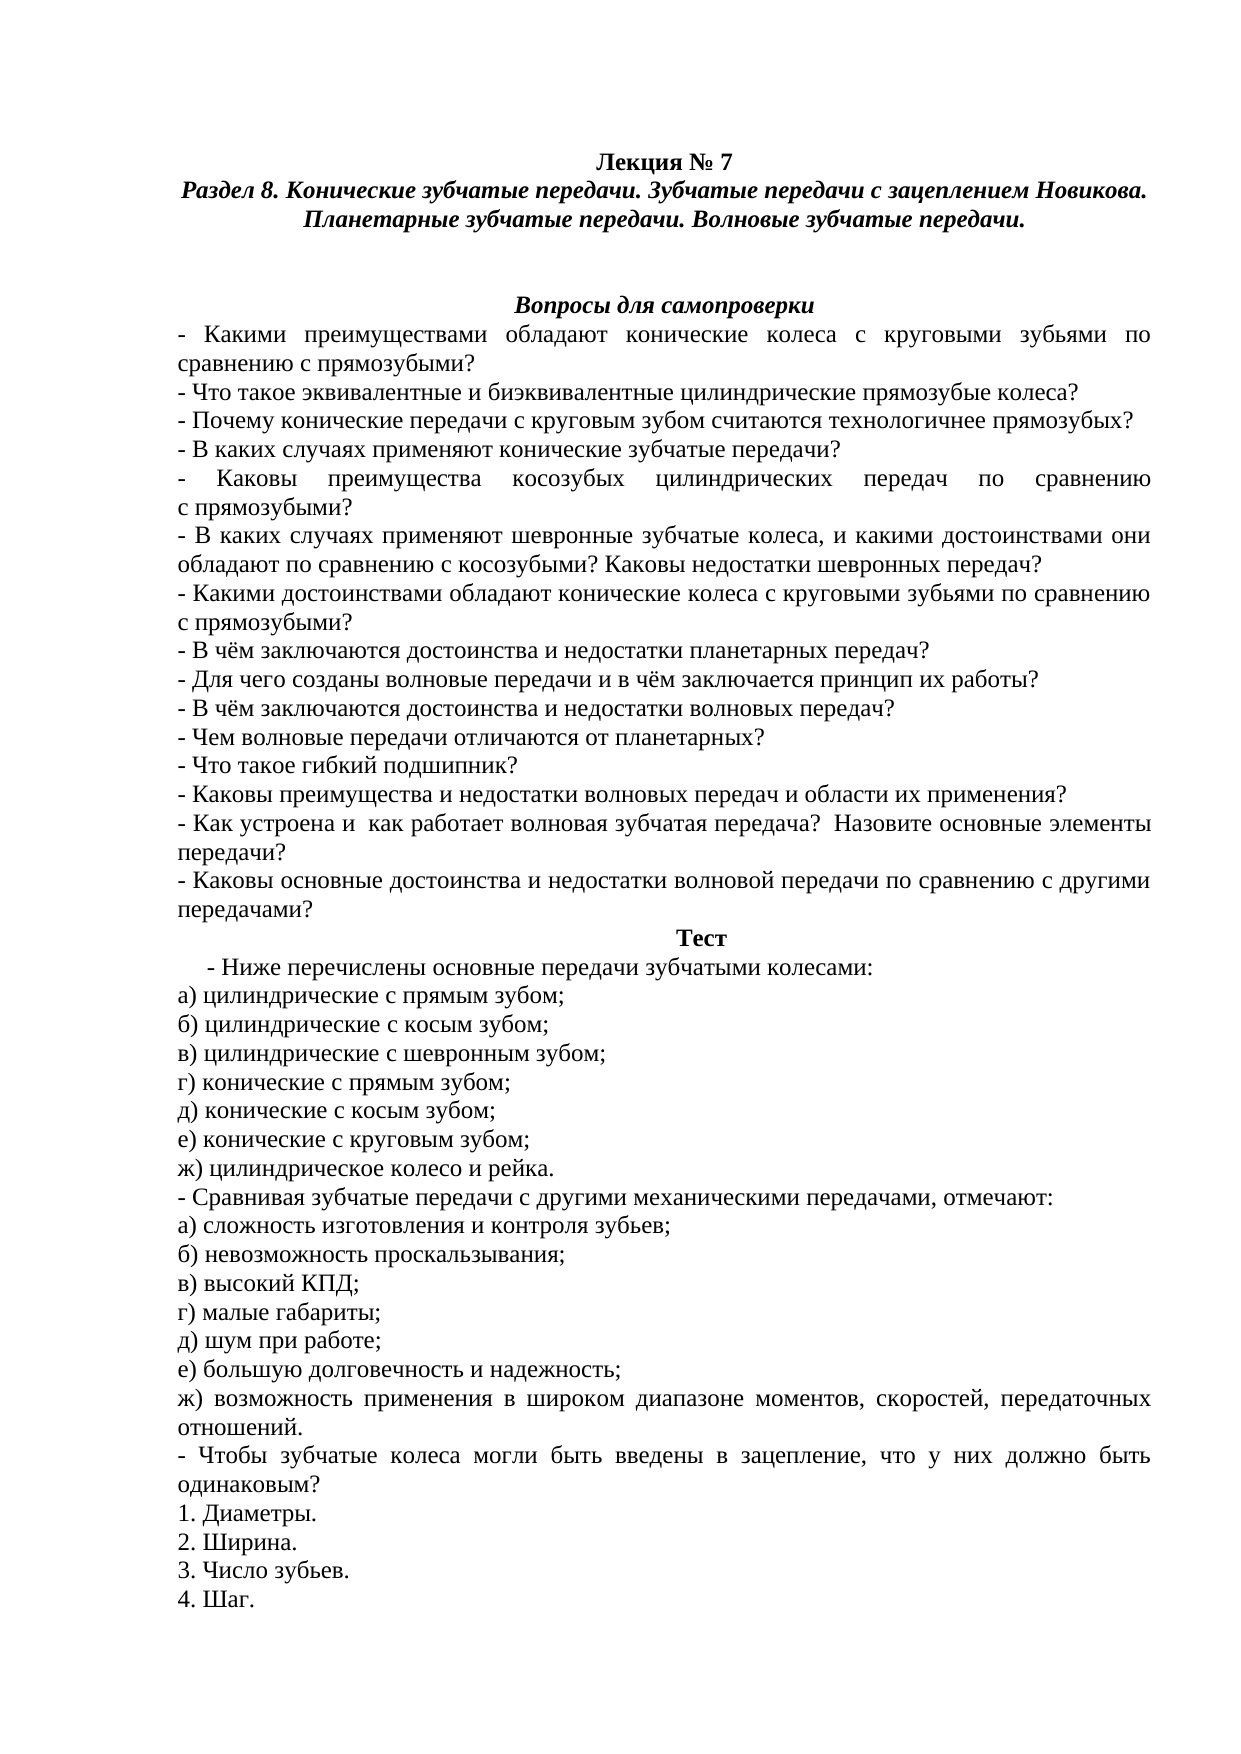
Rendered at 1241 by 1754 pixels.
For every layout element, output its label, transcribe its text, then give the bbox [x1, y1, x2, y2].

text - В каких случаях применяют шевронные зубчатые колеса, и какими достоинствами они обладают по сравнению с косозубыми? Каковы недостатки шевронных передач? [177, 521, 1152, 578]
text ж) возможность применения в широком диапазоне моментов, скоростей, передаточных отношений. [177, 1383, 1152, 1441]
text в) высокий КПД; [177, 1268, 1152, 1297]
text - Ниже перечислены основные передачи зубчатыми колесами: [207, 952, 1152, 981]
text а) сложность изготовления и контроля зубьев; [177, 1211, 1152, 1239]
text - Какими достоинствами обладают конические колеса с круговыми зубьями по сравнению с прямозубыми? [177, 578, 1152, 636]
text - В каких случаях применяют конические зубчатые передачи? [177, 434, 1152, 463]
text 3. Число зубьев. [177, 1556, 1152, 1584]
text е) большую долговечность и надежность; [177, 1354, 1152, 1383]
text а) цилиндрические с прямым зубом; [177, 981, 1152, 1009]
text - Как устроена и как работает волновая зубчатая передача? Назовите основные элементы передачи? [177, 808, 1152, 866]
text - Для чего созданы волновые передачи и в чём заключается принцип их работы? [177, 664, 1152, 693]
text - Каковы основные достоинства и недостатки волновой передачи по сравнению с другими передачами? [177, 866, 1152, 923]
text 4. Шаг. [177, 1584, 1152, 1613]
text б) цилиндрические с косым зубом; [177, 1009, 1152, 1038]
text - Каковы преимущества и недостатки волновых передач и области их применения? [177, 779, 1152, 808]
text г) малые габариты; [177, 1297, 1152, 1326]
text 1. Диаметры. [177, 1498, 1152, 1527]
subtitle Вопросы для самопроверки [177, 291, 1152, 319]
text 2. Ширина. [177, 1527, 1152, 1556]
text - Чтобы зубчатые колеса могли быть введены в зацепление, что у них должно быть одинаковым? [177, 1441, 1152, 1498]
subtitle Лекция № 7 [177, 147, 1152, 176]
text Тест [177, 923, 1152, 952]
text - Чем волновые передачи отличаются от планетарных? [177, 722, 1152, 751]
text ж) цилиндрическое колесо и рейка. [177, 1153, 1152, 1182]
text - Что такое эквивалентные и биэквивалентные цилиндрические прямозубые колеса? [177, 377, 1152, 406]
text - Почему конические передачи с круговым зубом считаются технологичнее прямозубых? [177, 406, 1152, 434]
text - Что такое гибкий подшипник? [177, 751, 1152, 779]
text в) цилиндрические с шевронным зубом; [177, 1038, 1152, 1067]
text г) конические с прямым зубом; [177, 1067, 1152, 1096]
subtitle Раздел 8. Конические зубчатые передачи. Зубчатые передачи с зацеплением Новикова. Планетарные зубчатые передачи. Волновые зубчатые передачи. [177, 176, 1152, 233]
text - Каковы преимущества косозубых цилиндрических передач по сравнению с прямозубыми? [177, 463, 1152, 521]
text д) шум при работе; [177, 1326, 1152, 1354]
text е) конические с круговым зубом; [177, 1124, 1152, 1153]
text - Сравнивая зубчатые передачи с другими механическими передачами, отмечают: [177, 1182, 1152, 1211]
text - В чём заключаются достоинства и недостатки планетарных передач? [177, 636, 1152, 664]
text б) невозможность проскальзывания; [177, 1239, 1152, 1268]
text д) конические с косым зубом; [177, 1096, 1152, 1124]
text - В чём заключаются достоинства и недостатки волновых передач? [177, 693, 1152, 722]
text - Какими преимуществами обладают конические колеса с круговыми зубьями по сравнению с прямозубыми? [177, 319, 1152, 377]
